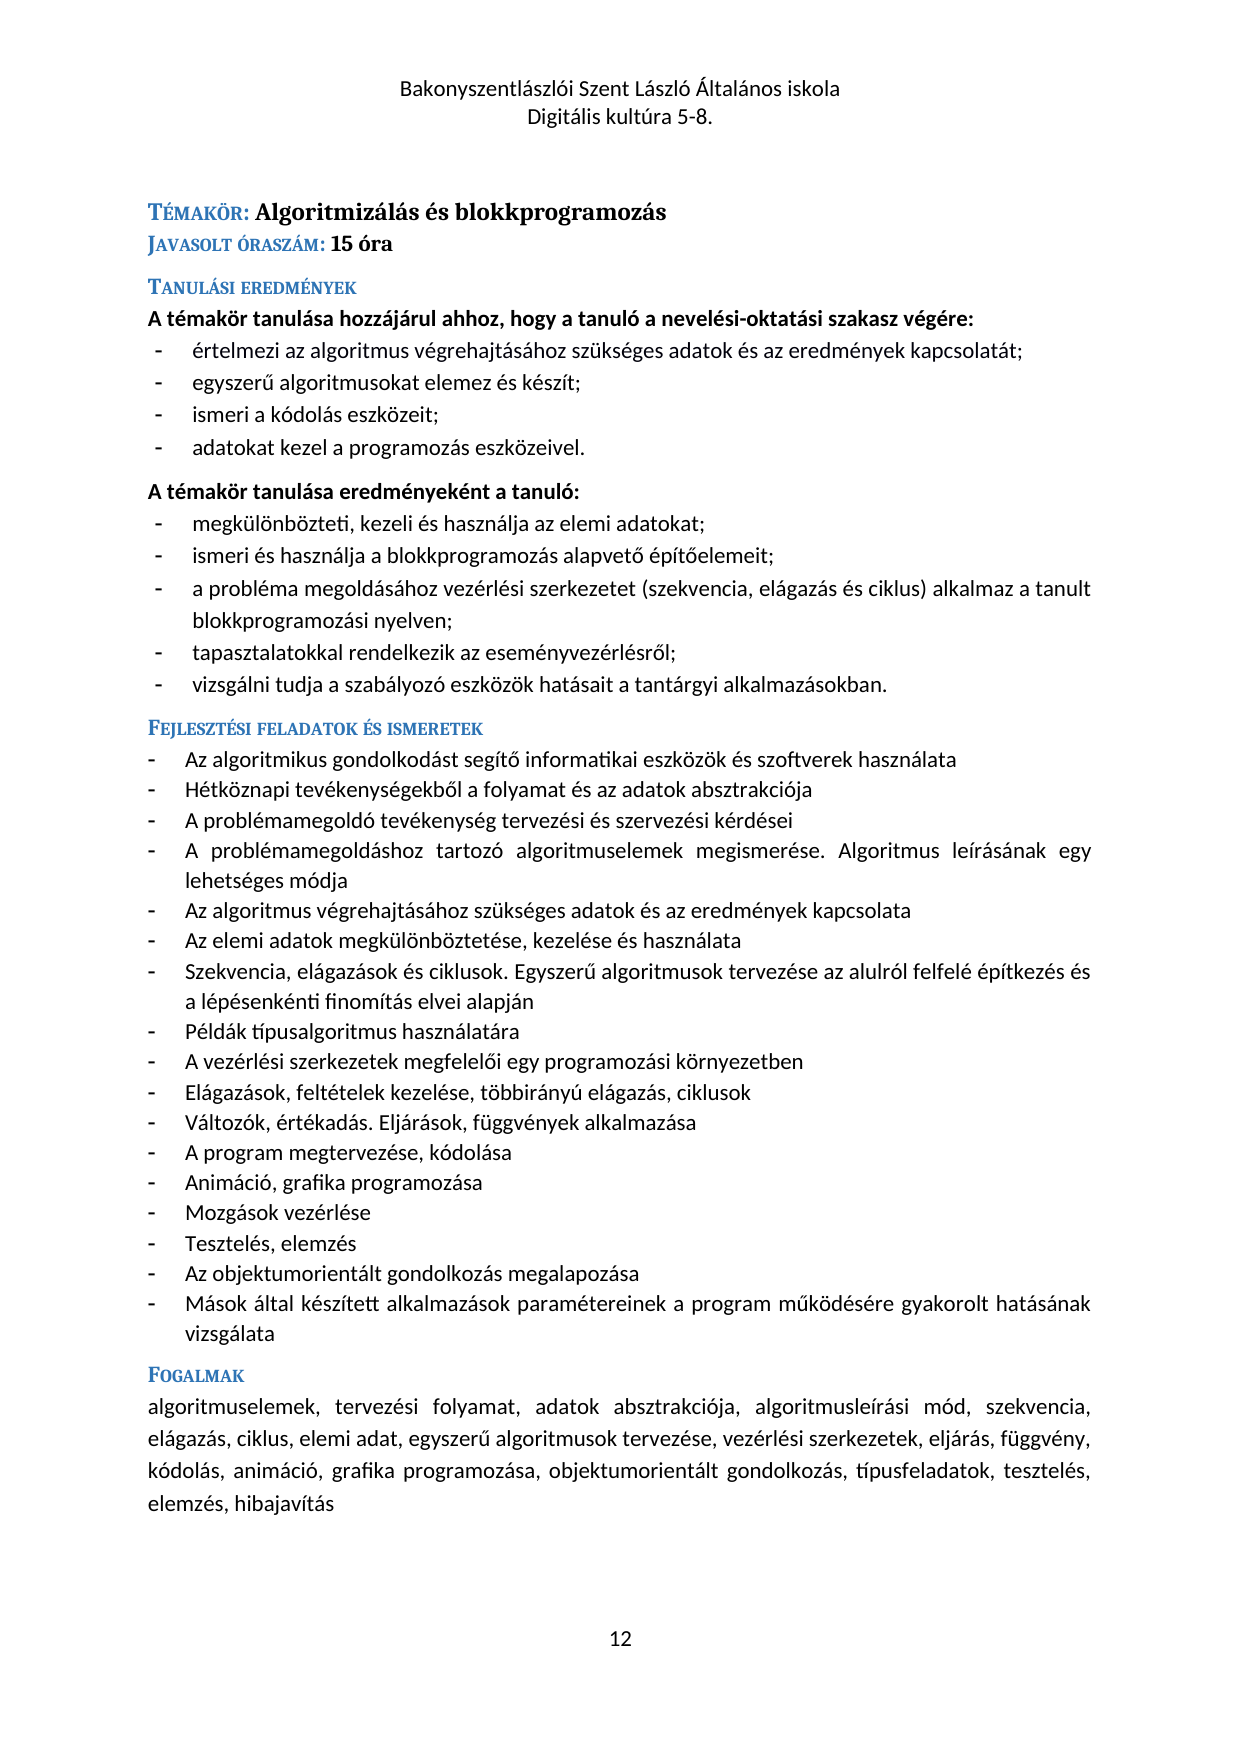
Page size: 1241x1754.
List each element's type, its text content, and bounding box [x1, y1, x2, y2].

list Példák típusalgoritmus használatára [148, 1017, 1093, 1045]
list Az elemi adatok megkülönböztetése, kezelése és használata [148, 927, 1093, 954]
list A problémamegoldáshoz tartozó algoritmuselemek megismerése. Algoritmus leírásának egy lehetséges módja [148, 836, 1093, 894]
list Hétköznapi tevékenységekből a folyamat és az adatok absztrakciója [148, 776, 1093, 803]
list A program megtervezése, kódolása [148, 1138, 1093, 1166]
list ismeri és használja a blokkprogramozás alapvető építőelemeit; [154, 542, 1093, 570]
list adatokat kezel a programozás eszközeivel. [154, 433, 1093, 461]
list a probléma megoldásához vezérlési szerkezetet (szekvencia, elágazás és ciklus) alkalmaz a tanult blokkprogramozási nyelven; [154, 574, 1093, 634]
list értelmezi az algoritmus végrehajtásához szükséges adatok és az eredmények kapcsolatát; [154, 336, 1093, 364]
list Animáció, grafika programozása [148, 1168, 1093, 1196]
text Témakör: Algoritmizálás és blokkprogramozás [148, 198, 1093, 226]
list Változók, értékadás. Eljárások, függvények alkalmazása [148, 1108, 1093, 1136]
list tapasztalatokkal rendelkezik az eseményvezérlésről; [154, 638, 1093, 666]
list egyszerű algoritmusokat elemez és készít; [154, 368, 1093, 396]
subtitle Fogalmak [148, 1362, 1093, 1388]
list Elágazások, feltételek kezelése, többirányú elágazás, ciklusok [148, 1078, 1093, 1106]
list Tesztelés, elemzés [148, 1229, 1093, 1257]
text A témakör tanulása hozzájárul ahhoz, hogy a tanuló a nevelési-oktatási szakasz végére: [148, 304, 1093, 332]
list Az objektumorientált gondolkozás megalapozása [148, 1259, 1093, 1287]
text algoritmuselemek, tervezési folyamat, adatok absztrakciója, algoritmusleírási mód, szekvencia, elágazás, ciklus, elemi adat, egyszerű algoritmusok tervezése, vezérlési szerkezetek, eljárás, függvény, kódolás, animáció, grafika programozása, objektumorientált gondolkozás, típusfeladatok, tesztelés, elemzés, hibajavítás [148, 1392, 1093, 1517]
list Az algoritmikus gondolkodást segítő informatikai eszközök és szoftverek használata [148, 745, 1093, 773]
list Mások által készített alkalmazások paramétereinek a program működésére gyakorolt hatásának vizsgálata [148, 1289, 1093, 1347]
list A vezérlési szerkezetek megfelelői egy programozási környezetben [148, 1047, 1093, 1075]
list Szekvencia, elágazások és ciklusok. Egyszerű algoritmusok tervezése az alulról felfelé építkezés és a lépésenkénti finomítás elvei alapján [148, 957, 1093, 1015]
subtitle Fejlesztési feladatok és ismeretek [148, 715, 1093, 741]
list Az algoritmus végrehajtásához szükséges adatok és az eredmények kapcsolata [148, 896, 1093, 924]
list vizsgálni tudja a szabályozó eszközök hatásait a tantárgyi alkalmazásokban. [154, 670, 1093, 698]
list Mozgások vezérlése [148, 1198, 1093, 1226]
subtitle Tanulási eredmények [148, 274, 1093, 300]
text A témakör tanulása eredményeként a tanuló: [148, 477, 1093, 505]
text Javasolt óraszám: 15 óra [148, 231, 1093, 257]
list A problémamegoldó tevékenység tervezési és szervezési kérdései [148, 806, 1093, 834]
list ismeri a kódolás eszközeit; [154, 400, 1093, 428]
list megkülönbözteti, kezeli és használja az elemi adatokat; [154, 509, 1093, 537]
